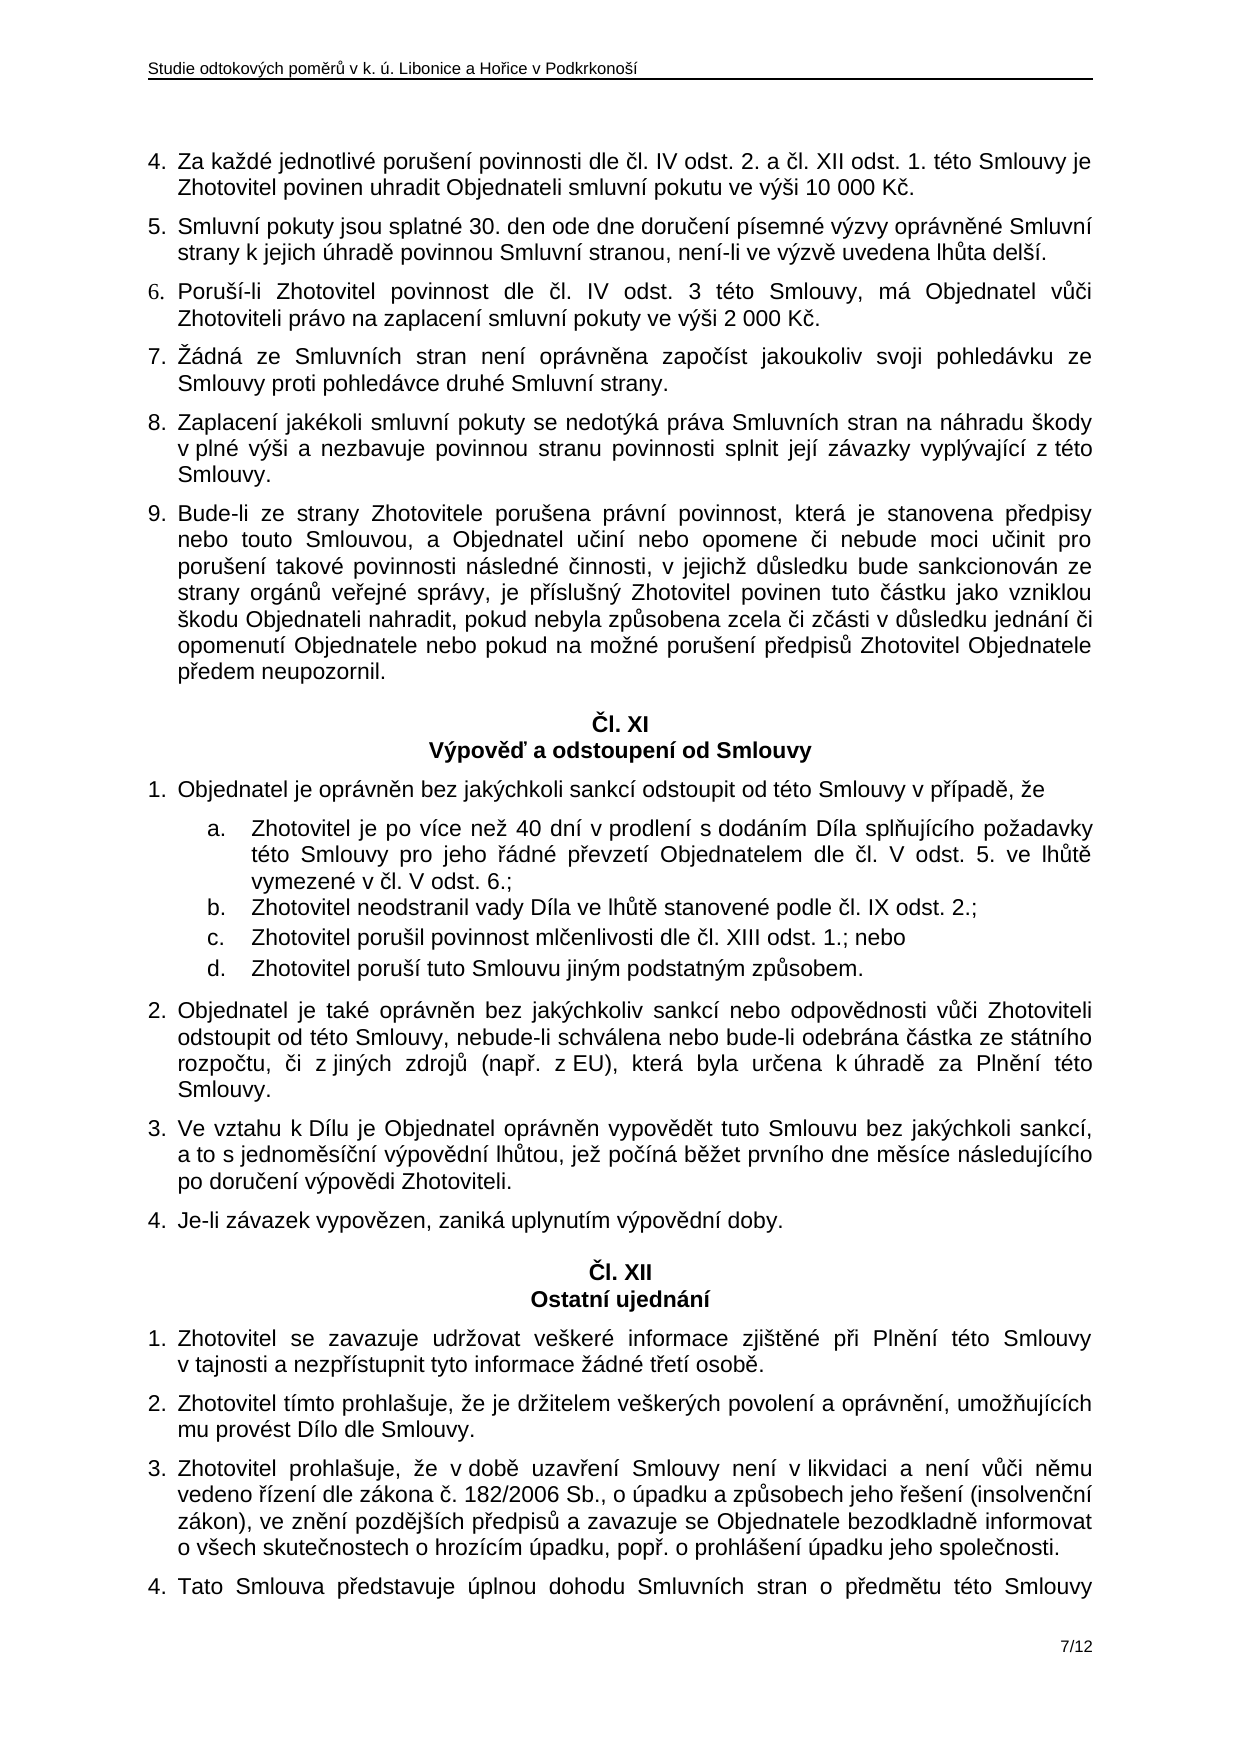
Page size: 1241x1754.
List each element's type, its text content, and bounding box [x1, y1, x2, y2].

list Za každé jednotlivé porušení povinnosti dle čl. IV odst. 2. a čl. XII odst. 1. této Smlouvy je Zhotovitel povinen uhradit Objednateli smluvní pokutu ve výši 10 000 Kč. [148, 148, 1093, 200]
text Čl. XI Výpověď a odstoupení od Smlouvy [148, 711, 1093, 764]
list Poruší-li Zhotovitel povinnost dle čl. IV odst. 3 této Smlouvy, má Objednatel vůči Zhotoviteli právo na zaplacení smluvní pokuty ve výši 2 000 Kč. [148, 278, 1093, 331]
text Čl. XII Ostatní ujednání [148, 1259, 1093, 1312]
list Zhotovitel neodstranil vady Díla ve lhůtě stanovené podle čl. IX odst. 2.; [207, 894, 1093, 920]
list Objednatel je také oprávněn bez jakýchkoliv sankcí nebo odpovědnosti vůči Zhotoviteli odstoupit od této Smlouvy, nebude-li schválena nebo bude-li odebrána částka ze státního rozpočtu, či z jiných zdrojů (např. z EU), která byla určena k úhradě za Plnění této Smlouvy. [148, 997, 1093, 1103]
list Zhotovitel prohlašuje, že v době uzavření Smlouvy není v likvidaci a není vůči němu vedeno řízení dle zákona č. 182/2006 Sb., o úpadku a způsobech jeho řešení (insolvenční zákon), ve znění pozdějších předpisů a zavazuje se Objednatele bezodkladně informovat o všech skutečnostech o hrozícím úpadku, popř. o prohlášení úpadku jeho společnosti. [148, 1455, 1093, 1560]
list Zhotovitel je po více než 40 dní v prodlení s dodáním Díla splňujícího požadavky této Smlouvy pro jeho řádné převzetí Objednatelem dle čl. V odst. 5. ve lhůtě vymezené v čl. V odst. 6.; [207, 815, 1093, 894]
list Zhotovitel tímto prohlašuje, že je držitelem veškerých povolení a oprávnění, umožňujících mu provést Dílo dle Smlouvy. [148, 1390, 1093, 1442]
list Objednatel je oprávněn bez jakýchkoli sankcí odstoupit od této Smlouvy v případě, že [148, 776, 1093, 802]
list Je-li závazek vypovězen, zaniká uplynutím výpovědní doby. [148, 1207, 1093, 1233]
list Zaplacení jakékoli smluvní pokuty se nedotýká práva Smluvních stran na náhradu škody v plné výši a nezbavuje povinnou stranu povinnosti splnit její závazky vyplývající z této Smlouvy. [148, 408, 1093, 488]
list Zhotovitel porušil povinnost mlčenlivosti dle čl. XIII odst. 1.; nebo [207, 924, 1093, 951]
list Zhotovitel se zavazuje udržovat veškeré informace zjištěné při Plnění této Smlouvy v tajnosti a nezpřístupnit tyto informace žádné třetí osobě. [148, 1324, 1093, 1377]
list Bude-li ze strany Zhotovitele porušena právní povinnost, která je stanovena předpisy nebo touto Smlouvou, a Objednatel učiní nebo opomene či nebude moci učinit pro porušení takové povinnosti následné činnosti, v jejichž důsledku bude sankcionován ze strany orgánů veřejné správy, je příslušný Zhotovitel povinen tuto částku jako vzniklou škodu Objednateli nahradit, pokud nebyla způsobena zcela či zčásti v důsledku jednání či opomenutí Objednatele nebo pokud na možné porušení předpisů Zhotovitel Objednatele předem neupozornil. [148, 500, 1093, 684]
list Ve vztahu k Dílu je Objednatel oprávněn vypovědět tuto Smlouvu bez jakýchkoli sankcí, a to s jednoměsíční výpovědní lhůtou, jež počíná běžet prvního dne měsíce následujícího po doručení výpovědi Zhotoviteli. [148, 1115, 1093, 1194]
list Žádná ze Smluvních stran není oprávněna započíst jakoukoliv svoji pohledávku ze Smlouvy proti pohledávce druhé Smluvní strany. [148, 343, 1093, 396]
list Smluvní pokuty jsou splatné 30. den ode dne doručení písemné výzvy oprávněné Smluvní strany k jejich úhradě povinnou Smluvní stranou, není-li ve výzvě uvedena lhůta delší. [148, 213, 1093, 266]
list Zhotovitel poruší tuto Smlouvu jiným podstatným způsobem. [207, 954, 1093, 981]
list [148, 1573, 1093, 1599]
